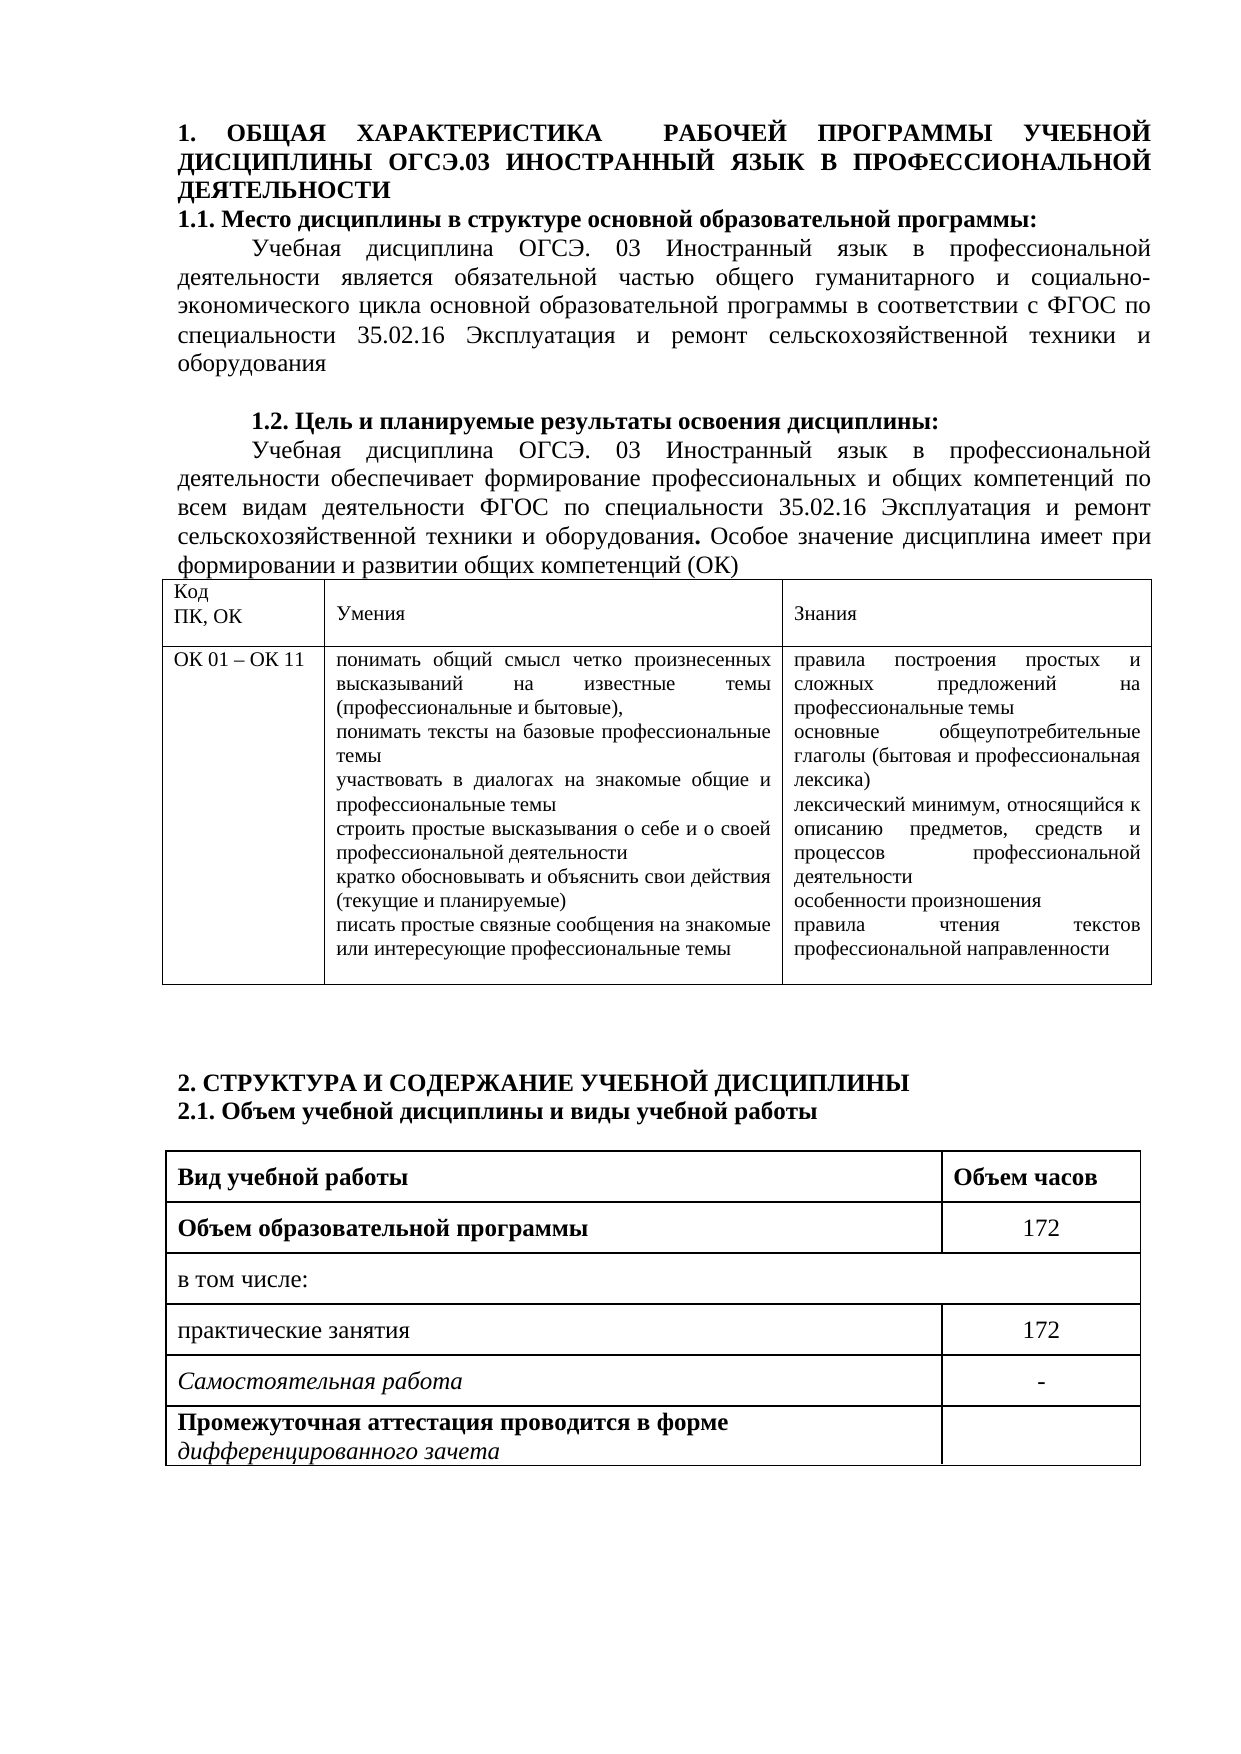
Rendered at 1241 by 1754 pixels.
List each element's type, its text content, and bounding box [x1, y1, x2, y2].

table_cell понимать общий смысл четко произнесенных высказываний на известные темы (профессиональные и бытовые), понимать тексты на базовые профессиональные темы участвовать в диалогах на знакомые общие и профессиональные темы строить простые высказывания о себе и о своей профессиональной деятельности кратко обосновывать и объяснить свои действия (текущие и планируемые) писать простые связные сообщения на знакомые или интересующие профессиональные темы [325, 647, 782, 984]
text 2.1. Объем учебной дисциплины и виды учебной работы [177, 1096, 1152, 1125]
table_cell 172 [943, 1305, 1140, 1354]
table_header Объем часов [943, 1152, 1140, 1201]
table_cell ОК 01 – ОК 11 [163, 647, 324, 984]
table_cell [943, 1407, 1140, 1464]
text Учебная дисциплина ОГСЭ. 03 Иностранный язык в профессиональной деятельности обеспечивает формирование профессиональных и общих компетенций по всем видам деятельности ФГОС по специальности 35.02.16 Эксплуатация и ремонт сельскохозяйственной техники и оборудования. Особое значение дисциплина имеет при формировании и развитии общих компетенций (ОК) [177, 435, 1152, 578]
table_cell Объем образовательной программы [167, 1203, 941, 1252]
text 1.2. Цель и планируемые результаты освоения дисциплины: [177, 406, 1152, 435]
text Учебная дисциплина ОГСЭ. 03 Иностранный язык в профессиональной деятельности является обязательной частью общего гуманитарного и социально-экономического цикла основной образовательной программы в соответствии с ФГОС по специальности 35.02.16 Эксплуатация и ремонт сельскохозяйственной техники и оборудования [177, 233, 1152, 377]
table_header Код ПК, ОК [163, 580, 324, 646]
table_cell в том числе: [167, 1254, 1140, 1303]
table_header Вид учебной работы [167, 1152, 941, 1201]
text 1.1. Место дисциплины в структуре основной образовательной программы: [177, 204, 1152, 233]
table_cell правила построения простых и сложных предложений на профессиональные темы основные общеупотребительные глаголы (бытовая и профессиональная лексика) лексический минимум, относящийся к описанию предметов, средств и процессов профессиональной деятельности особенности произношения правила чтения текстов профессиональной направленности [783, 647, 1151, 984]
text 1. ОБЩАЯ ХАРАКТЕРИСТИКА РАБОЧЕЙ ПРОГРАММЫ УЧЕБНОЙ ДИСЦИПЛИНЫ ОГСЭ.03 ИНОСТРАННЫЙ ЯЗЫК В ПРОФЕССИОНАЛЬНОЙ ДЕЯТЕЛЬНОСТИ [177, 118, 1152, 204]
table_cell практические занятия [167, 1305, 941, 1354]
table_header Знания [783, 580, 1151, 646]
table_cell Промежуточная аттестация проводится в форме дифференцированного зачета [167, 1407, 941, 1464]
text 2. СТРУКТУРА И СОДЕРЖАНИЕ УЧЕБНОЙ ДИСЦИПЛИНЫ [177, 1068, 1152, 1096]
table_cell - [943, 1356, 1140, 1405]
table_cell 172 [943, 1203, 1140, 1252]
table_cell Самостоятельная работа [167, 1356, 941, 1405]
table_header Умения [325, 580, 782, 646]
